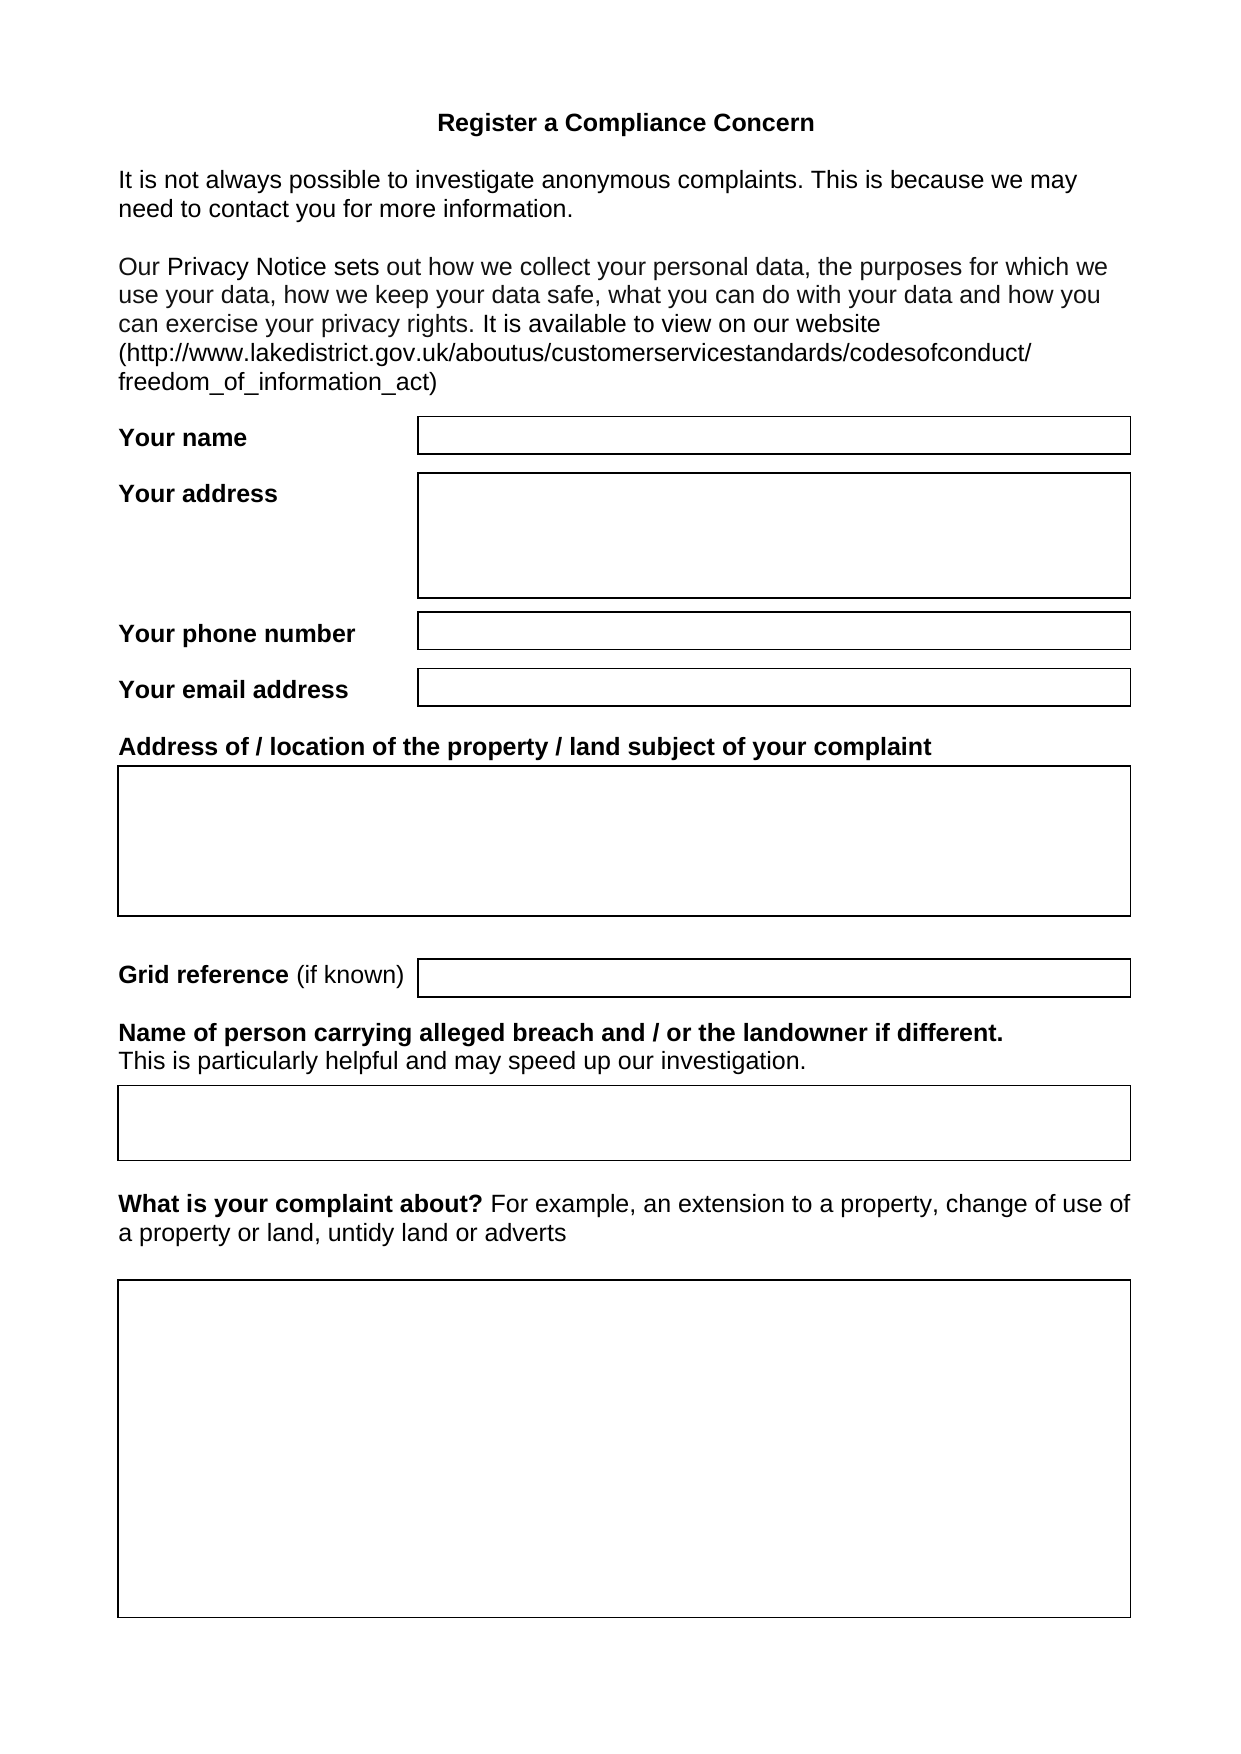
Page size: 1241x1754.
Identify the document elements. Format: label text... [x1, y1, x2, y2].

text What is your complaint about? For example, an extension to a property, change of use of a property or land, untidy land or adverts [118, 1189, 1134, 1246]
subtitle Your phone number [118, 618, 417, 647]
text Grid reference (if known) [118, 960, 417, 989]
text Name of person carrying alleged breach and / or the landowner if different. [118, 1018, 1134, 1046]
text It is not always possible to investigate anonymous complaints. This is because we may need to contact you for more information. [118, 165, 1134, 223]
text This is particularly helpful and may speed up our investigation. [118, 1046, 1134, 1075]
text Our Privacy Notice sets out how we collect your personal data, the purposes for which we use your data, how we keep your data safe, what you can do with your data and how you can exercise your privacy rights. It is available to view on our website (http://www.lakedistrict.gov.uk/aboutus/customerservicestandards/codesofconduct/freedom_of_information_act) [118, 252, 1134, 395]
subtitle Address of / location of the property / land subject of your complaint [118, 732, 1134, 761]
text Register a Compliance Concern [118, 108, 1134, 137]
subtitle Your name [118, 423, 417, 452]
subtitle Your email address [118, 675, 417, 704]
subtitle Your address [118, 479, 417, 508]
